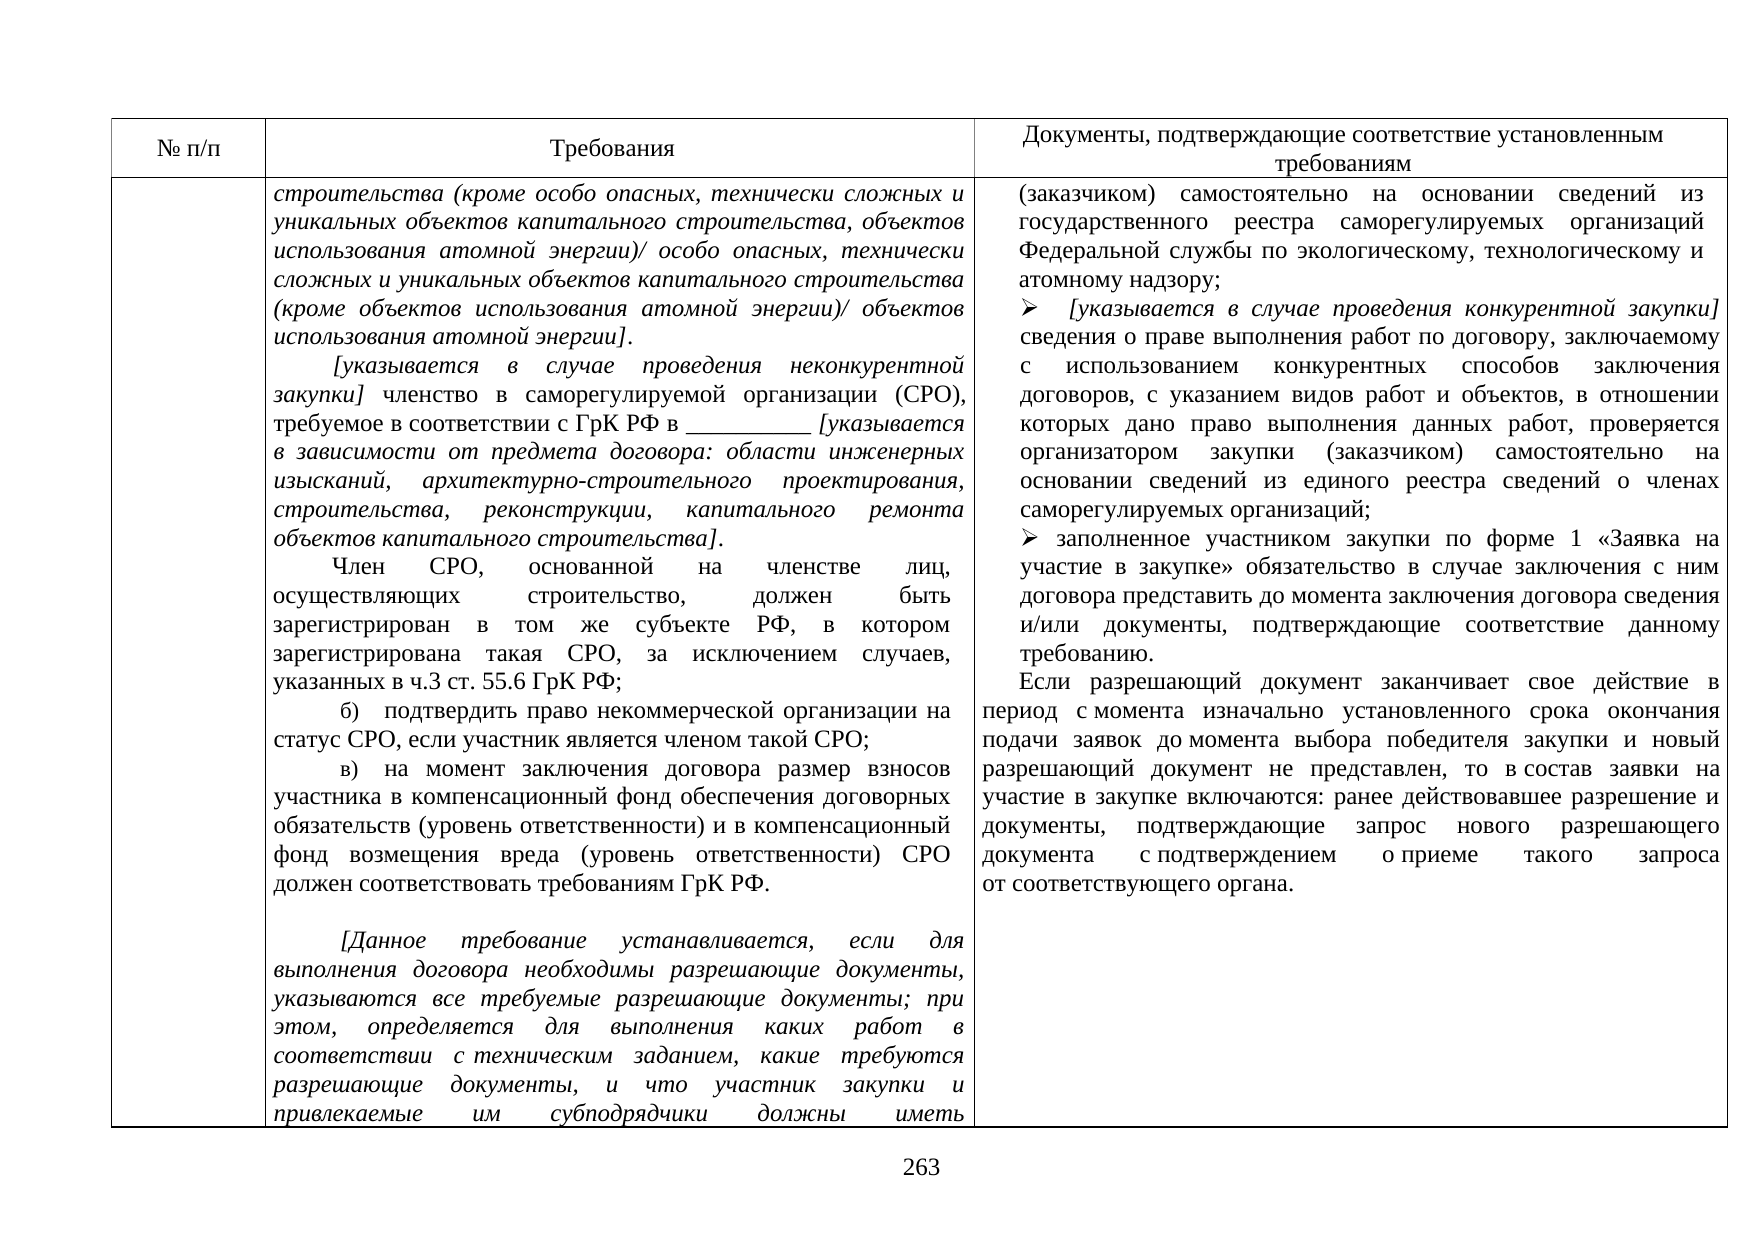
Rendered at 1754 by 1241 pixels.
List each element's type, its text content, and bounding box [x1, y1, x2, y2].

table_cell [112, 178, 265, 1126]
table_header № п/п [112, 119, 265, 177]
table_header Документы, подтверждающие соответствие установленным требованиям [975, 119, 1727, 177]
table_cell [975, 178, 1727, 1126]
table_header Требования [266, 119, 974, 177]
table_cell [266, 178, 974, 1126]
